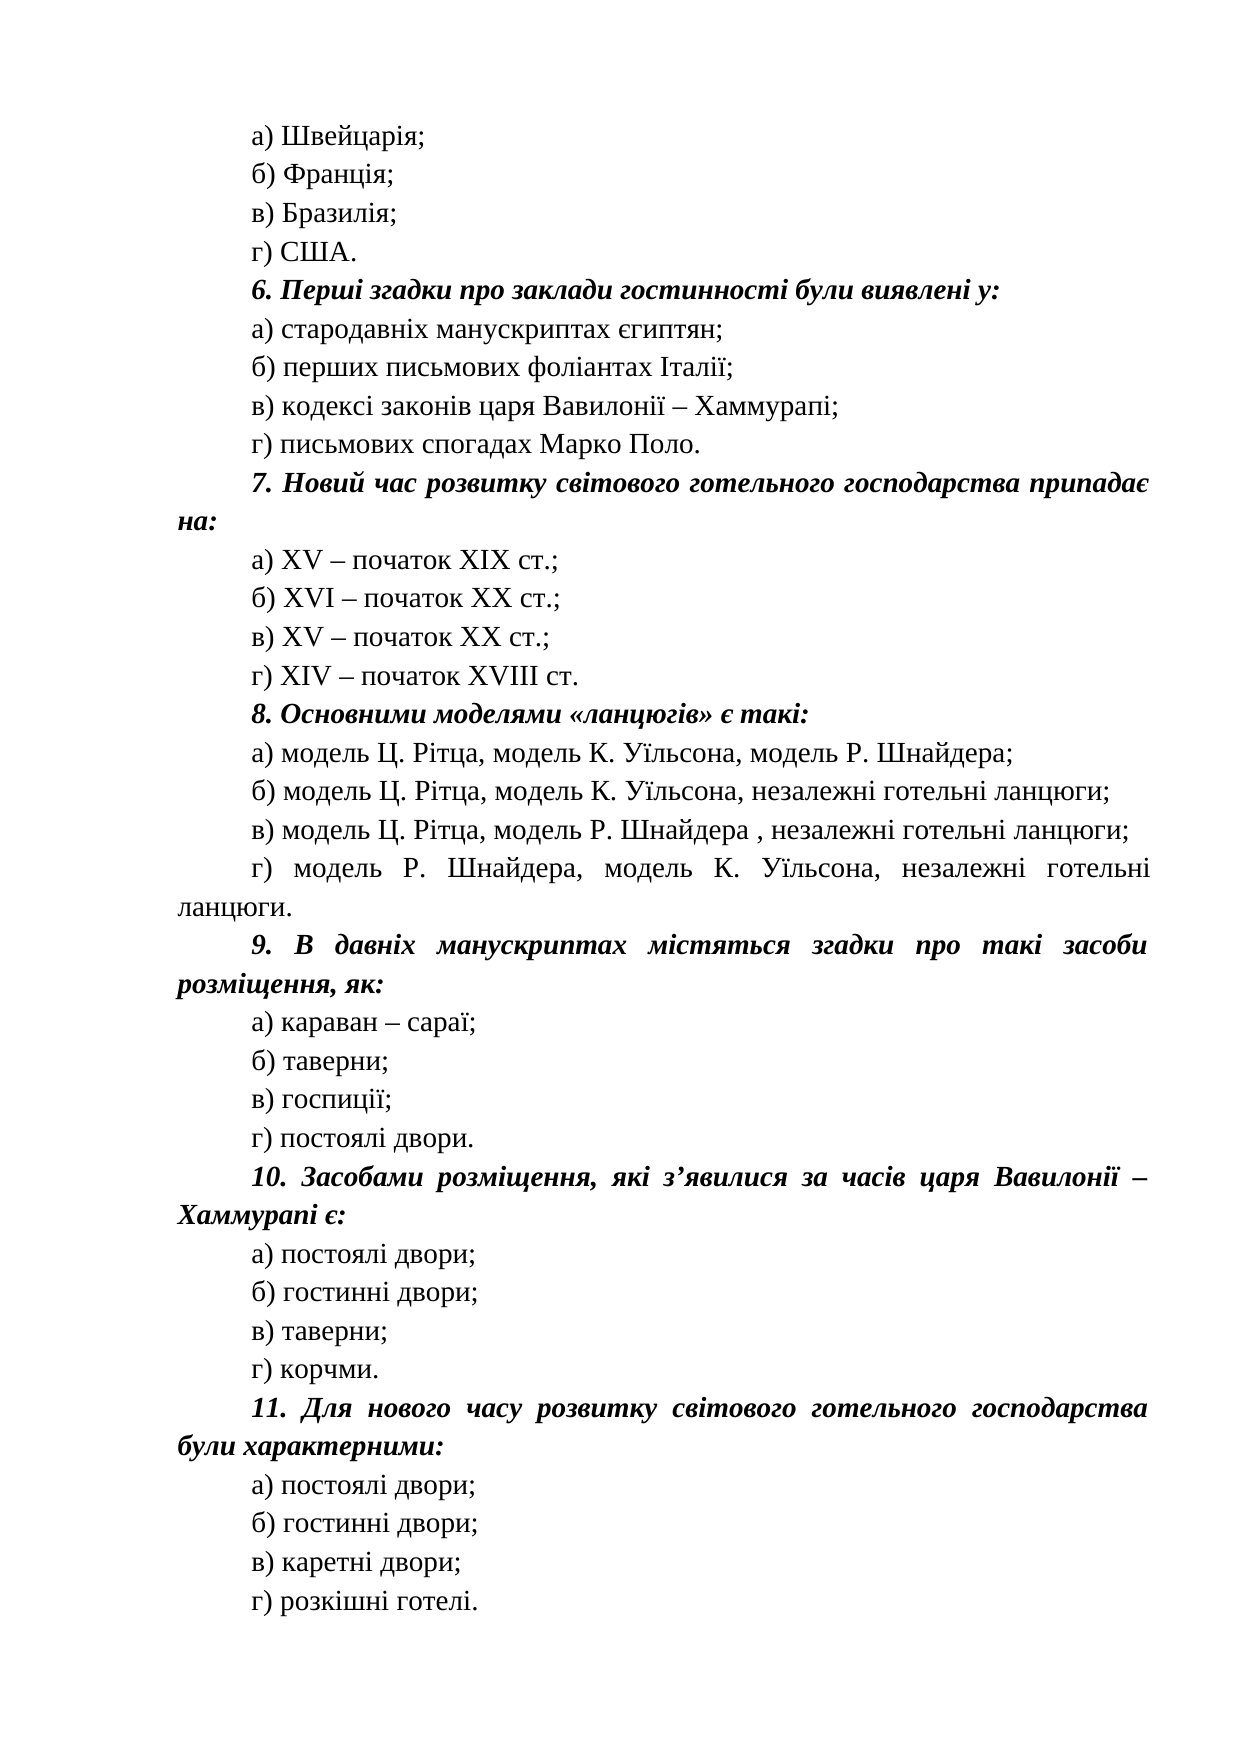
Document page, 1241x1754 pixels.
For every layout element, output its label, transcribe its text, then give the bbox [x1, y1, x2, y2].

text в) модель Ц. Рітца, модель Р. Шнайдера , незалежні готельні ланцюги; [177, 812, 1152, 845]
text в) Бразилія; [177, 195, 1152, 229]
text б) Франція; [177, 157, 1152, 190]
text 6. Перші згадки про заклади гостинності були виявлені у: [177, 272, 1152, 306]
text б) таверни; [177, 1043, 1152, 1077]
text г) розкішні готелі. [177, 1583, 1152, 1616]
text а) караван – сараї; [177, 1004, 1152, 1038]
text в) XV – початок XX ст.; [177, 619, 1152, 653]
text б) XVI – початок XX ст.; [177, 581, 1152, 614]
text 7. Новий час розвитку світового готельного господарства припадає на: [177, 465, 1152, 537]
text б) гостинні двори; [177, 1506, 1152, 1539]
text г) корчми. [177, 1351, 1152, 1385]
text г) постоялі двори. [177, 1120, 1152, 1154]
text 9. В давніх манускриптах містяться згадки про такі засоби розміщення, як: [177, 927, 1152, 999]
text г) письмових спогадах Марко Поло. [177, 426, 1152, 460]
text в) таверни; [177, 1313, 1152, 1346]
text а) XV – початок XIX ст.; [177, 542, 1152, 576]
text а) постоялі двори; [177, 1467, 1152, 1501]
text б) гостинні двори; [177, 1274, 1152, 1308]
text а) постоялі двори; [177, 1236, 1152, 1269]
text г) модель Р. Шнайдера, модель К. Уїльсона, незалежні готельні ланцюги. [177, 850, 1152, 922]
text в) каретні двори; [177, 1544, 1152, 1578]
text а) Швейцарія; [177, 118, 1152, 152]
text 11. Для нового часу розвитку світового готельного господарства були характерними: [177, 1390, 1152, 1462]
text г) США. [177, 234, 1152, 267]
text а) модель Ц. Рітца, модель К. Уїльсона, модель Р. Шнайдера; [177, 735, 1152, 768]
text г) XIV – початок XVIII ст. [177, 658, 1152, 691]
text в) кодексі законів царя Вавилонії – Хаммурапі; [177, 388, 1152, 421]
text б) перших письмових фоліантах Італії; [177, 349, 1152, 383]
text б) модель Ц. Рітца, модель К. Уїльсона, незалежні готельні ланцюги; [177, 773, 1152, 807]
text 10. Засобами розміщення, які з’явилися за часів царя Вавилонії – Хаммурапі є: [177, 1159, 1152, 1231]
text в) госпиції; [177, 1082, 1152, 1115]
text а) стародавніх манускриптах єгиптян; [177, 311, 1152, 344]
text 8. Основними моделями «ланцюгів» є такі: [177, 696, 1152, 730]
